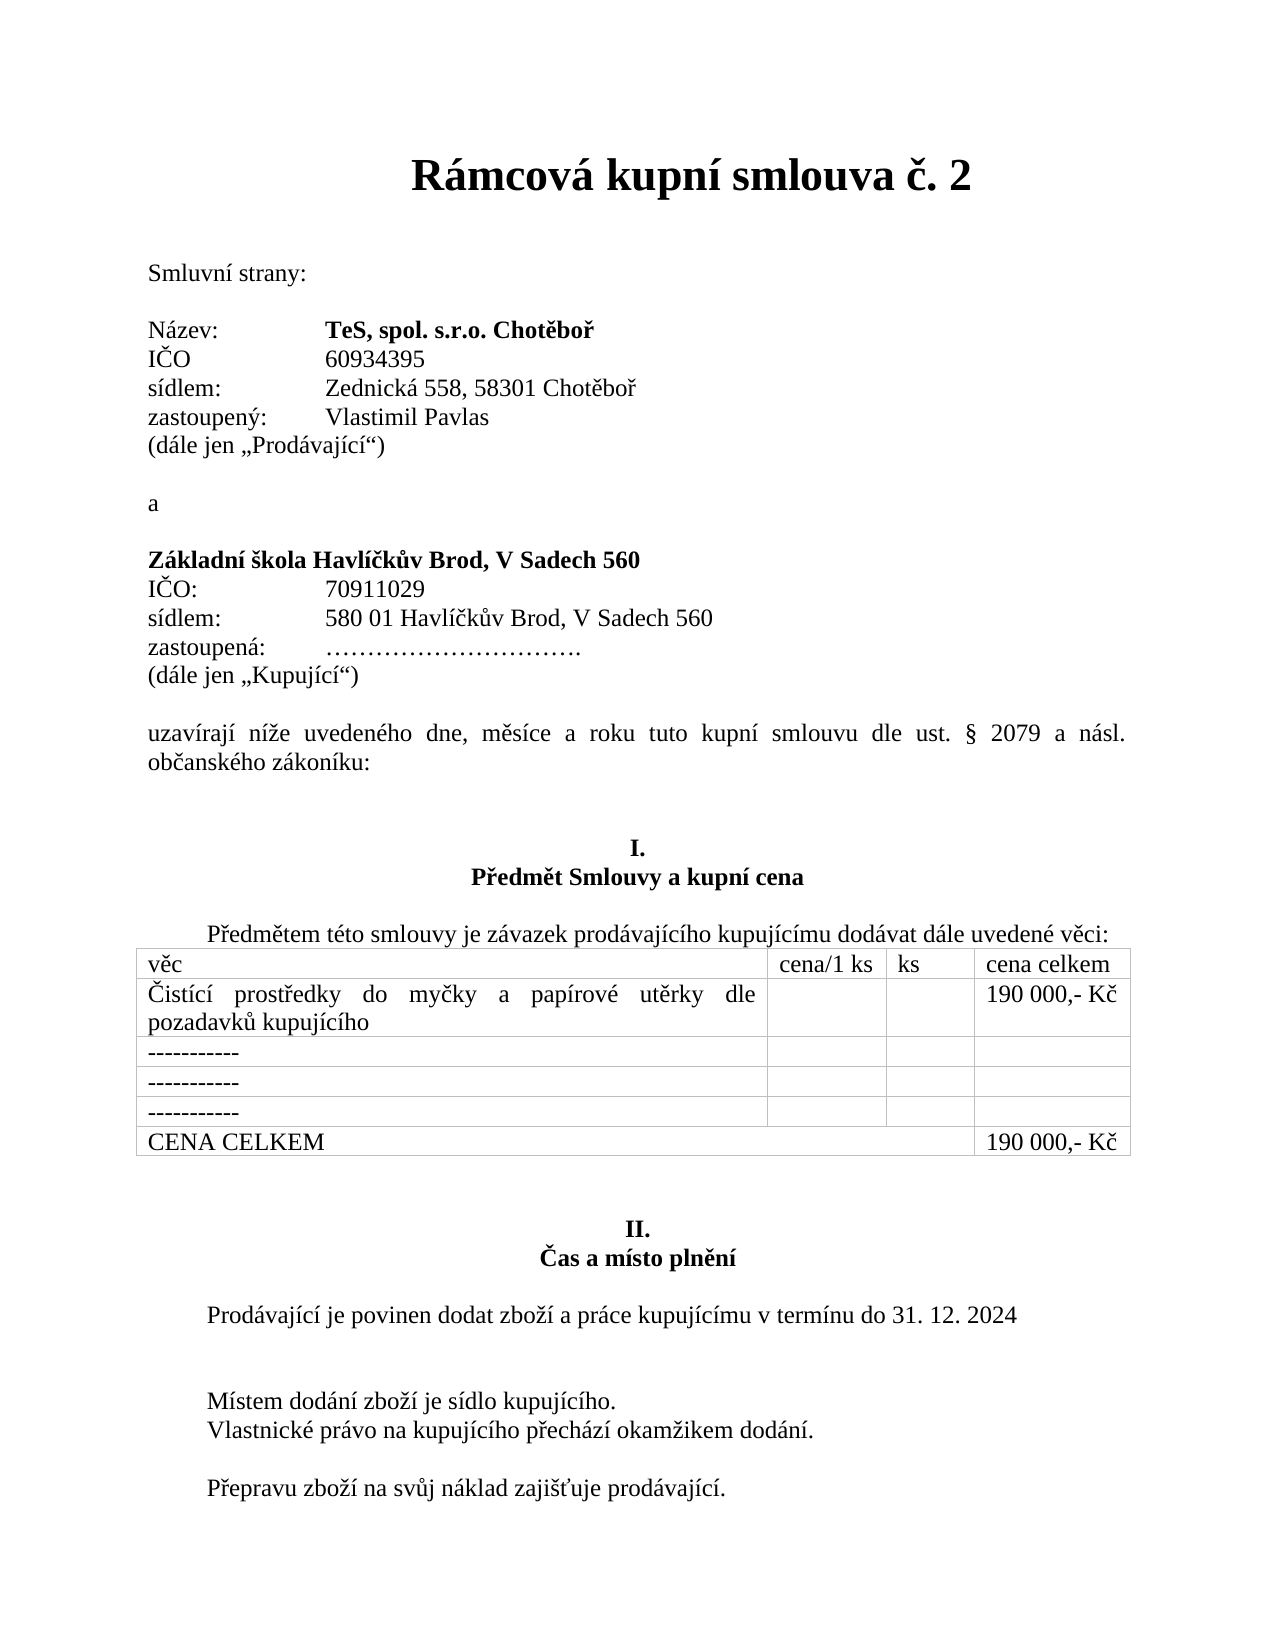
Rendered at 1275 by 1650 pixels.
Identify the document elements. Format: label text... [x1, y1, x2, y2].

table_cell [768, 1067, 886, 1096]
table_cell CENA CELKEM [137, 1127, 974, 1155]
table_cell [887, 1037, 974, 1066]
table_cell [768, 1037, 886, 1066]
table_cell [768, 979, 886, 1036]
table_cell [887, 979, 974, 1036]
text Smluvní strany: [148, 258, 1127, 287]
table_cell [887, 1067, 974, 1096]
table_cell ----------- [137, 1097, 767, 1126]
table_cell [975, 1097, 1130, 1126]
text zastoupený: Vlastimil Pavlas [148, 402, 1127, 430]
text Název: TeS, spol. s.r.o. Chotěboř [148, 315, 994, 344]
table_cell ----------- [137, 1067, 767, 1096]
text a [148, 488, 1127, 517]
table_header věc [137, 949, 767, 978]
text zastoupená: …………………………. [148, 632, 1127, 660]
text Předmět Smlouvy a kupní cena [148, 862, 1127, 890]
table_cell 190 000,- Kč [975, 1127, 1130, 1155]
text (dále jen „Kupující“) [148, 660, 1127, 689]
table_cell ----------- [137, 1037, 767, 1066]
text I. [148, 833, 1127, 862]
table_cell 190 000,- Kč [975, 979, 1130, 1036]
table_cell Čistící prostředky do myčky a papírové utěrky dle pozadavků kupujícího [137, 979, 767, 1036]
text Rámcová kupní smlouva č. 2 [148, 148, 1127, 200]
text Předmětem této smlouvy je závazek prodávajícího kupujícímu dodávat dále uvedené věci: [148, 919, 1127, 948]
text (dále jen „Prodávající“) [148, 430, 1127, 459]
table_header cena/1 ks [768, 949, 886, 978]
table_cell [975, 1037, 1130, 1066]
text Čas a místo plnění [148, 1243, 1127, 1271]
text Základní škola Havlíčkův Brod, V Sadech 560 [148, 545, 1127, 574]
text Prodávající je povinen dodat zboží a práce kupujícímu v termínu do 31. 12. 2024 [148, 1300, 1127, 1329]
text Místem dodání zboží je sídlo kupujícího. [148, 1386, 1127, 1415]
table_cell [887, 1097, 974, 1126]
text Přepravu zboží na svůj náklad zajišťuje prodávající. [148, 1473, 1127, 1501]
text IČO: 70911029 [148, 574, 1127, 603]
text IČO 60934395 [148, 344, 1127, 373]
text sídlem: Zednická 558, 58301 Chotěboř [148, 373, 1127, 402]
text sídlem: 580 01 Havlíčkův Brod, V Sadech 560 [148, 603, 1127, 632]
table_cell [975, 1067, 1130, 1096]
text Vlastnické právo na kupujícího přechází okamžikem dodání. [148, 1415, 1127, 1444]
text uzavírají níže uvedeného dne, měsíce a roku tuto kupní smlouvu dle ust. § 2079 a násl. občanského zákoníku: [148, 718, 1127, 775]
text II. [148, 1214, 1127, 1243]
table_header cena celkem [975, 949, 1130, 978]
table_header ks [887, 949, 974, 978]
table_cell [768, 1097, 886, 1126]
